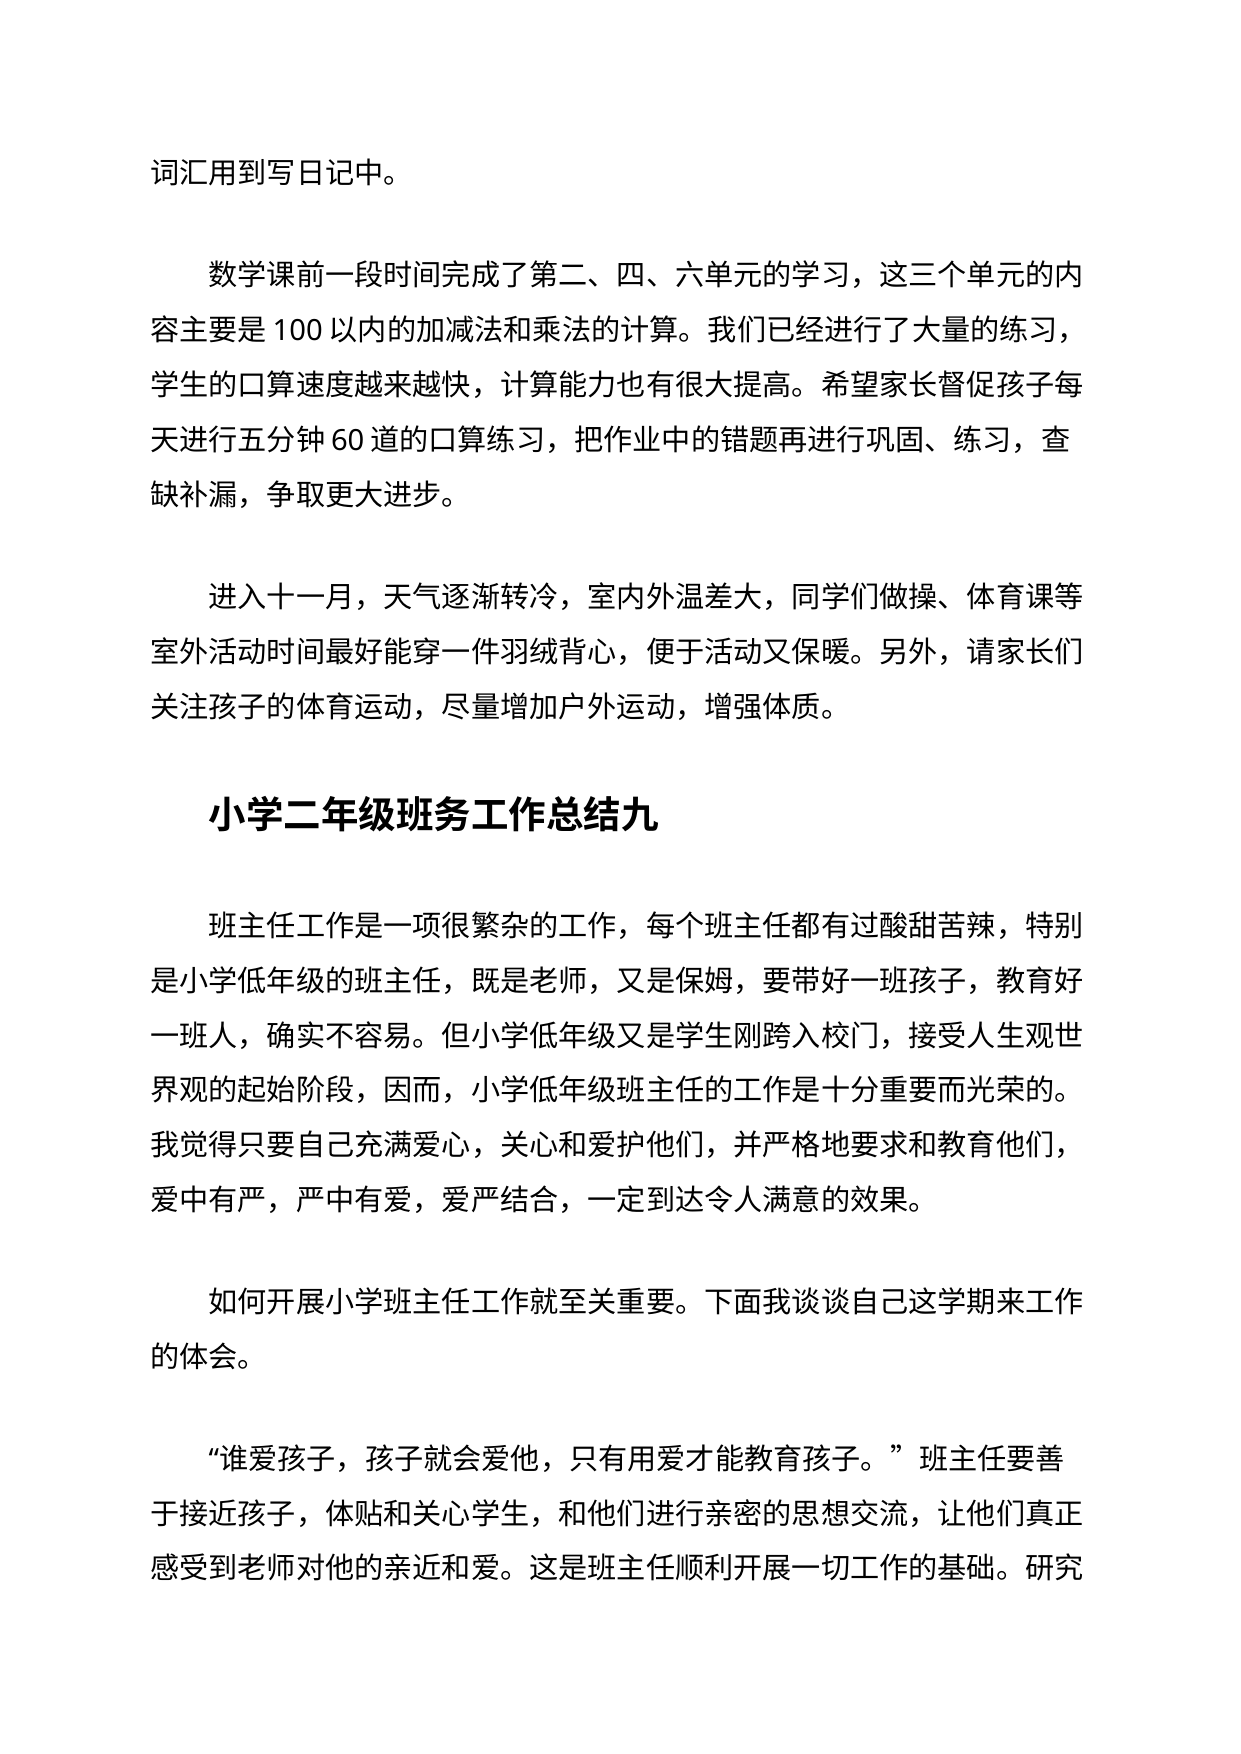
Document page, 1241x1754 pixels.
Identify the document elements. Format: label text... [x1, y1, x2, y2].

text 数学课前一段时间完成了第二、四、六单元的学习，这三个单元的内容主要是100以内的加减法和乘法的计算。我们已经进行了大量的练习，学生的口算速度越来越快，计算能力也有很大提高。希望家长督促孩子每天进行五分钟60道的口算练习，把作业中的错题再进行巩固、练习，查缺补漏，争取更大进步。 [150, 252, 1090, 514]
text 进入十一月，天气逐渐转冷，室内外温差大，同学们做操、体育课等室外活动时间最好能穿一件羽绒背心，便于活动又保暖。另外，请家长们关注孩子的体育运动，尽量增加户外运动，增强体质。 [150, 573, 1090, 725]
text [150, 150, 1090, 192]
text 班主任工作是一项很繁杂的工作，每个班主任都有过酸甜苦辣，特别是小学低年级的班主任，既是老师，又是保姆，要带好一班孩子，教育好一班人，确实不容易。但小学低年级又是学生刚跨入校门，接受人生观世界观的起始阶段，因而，小学低年级班主任的工作是十分重要而光荣的。我觉得只要自己充满爱心，关心和爱护他们，并严格地要求和教育他们，爱中有严，严中有爱，爱严结合，一定到达令人满意的效果。 [150, 902, 1090, 1219]
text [150, 1435, 1090, 1587]
text 小学二年级班务工作总结九 [150, 785, 1090, 839]
text 如何开展小学班主任工作就至关重要。下面我谈谈自己这学期来工作的体会。 [150, 1278, 1090, 1376]
